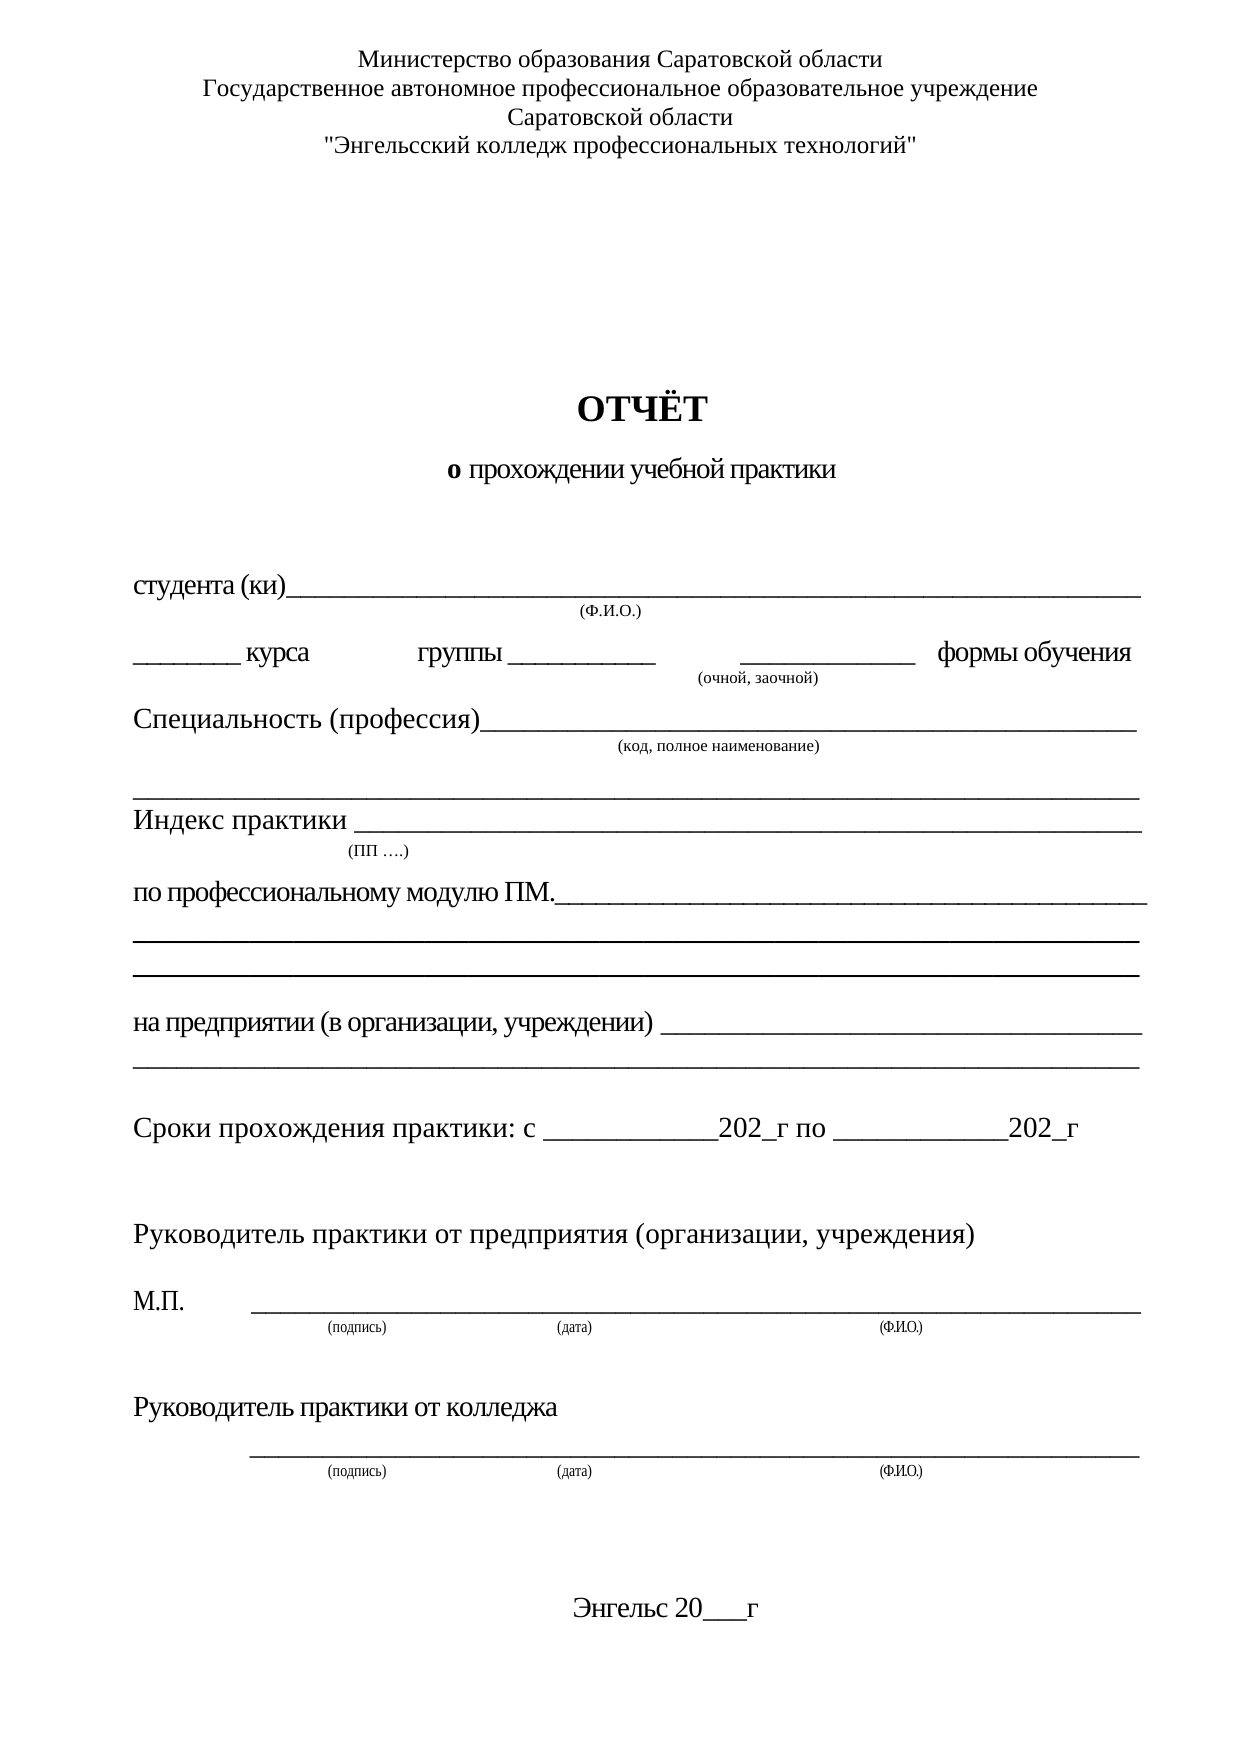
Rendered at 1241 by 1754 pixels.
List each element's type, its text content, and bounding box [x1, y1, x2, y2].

text Энгельс 20___г [179, 1591, 1152, 1624]
text Руководитель практики от колледжа [133, 1389, 1152, 1422]
text Саратовской области [88, 102, 1152, 131]
text ________ курса группы ___________ ____________ формы обучения [133, 634, 1152, 668]
text _____________________________________________________________________ [133, 769, 1149, 802]
text на предприятии (в организации, учреждении) _________________________________ [133, 1005, 1152, 1038]
text _____________________________________________________________________ [133, 1038, 1152, 1072]
text о прохождении учебной практики [133, 451, 1152, 485]
text (подпись) (дата) (Ф.И.О.) [177, 1461, 1152, 1494]
text (Ф.И.О.) [133, 601, 1152, 634]
text Министерство образования Саратовской области [88, 44, 1152, 73]
text (код, полное наименование) [133, 735, 1149, 769]
text Индекс практики ______________________________________________________ [133, 802, 1149, 836]
text (ПП ….) [133, 841, 1152, 874]
text (подпись) (дата) (Ф.И.О.) [177, 1317, 1152, 1350]
text студента (ки) [133, 567, 1152, 601]
text "Энгельсский колледж профессиональных технологий" [88, 131, 1152, 159]
text _____________________________________________________________________ [133, 946, 1152, 980]
text М.П. _____________________________________________________________ [133, 1283, 1152, 1317]
text _____________________________________________________________ [133, 1427, 1152, 1461]
text Руководитель практики от предприятия (организации, учреждения) [133, 1216, 1152, 1250]
text Сроки прохождения практики: с ____________202_г по ____________202_г [133, 1111, 1152, 1144]
text ОТЧЁТ [133, 386, 1152, 429]
text (очной, заочной) [133, 668, 1152, 702]
text Специальность (профессия)_____________________________________________ [133, 702, 1149, 735]
text по профессиональному модулю ПМ.____________________________________________ [133, 874, 1152, 908]
text _____________________________________________________________________ [133, 913, 1152, 946]
text Государственное автономное профессиональное образовательное учреждение [88, 73, 1152, 102]
